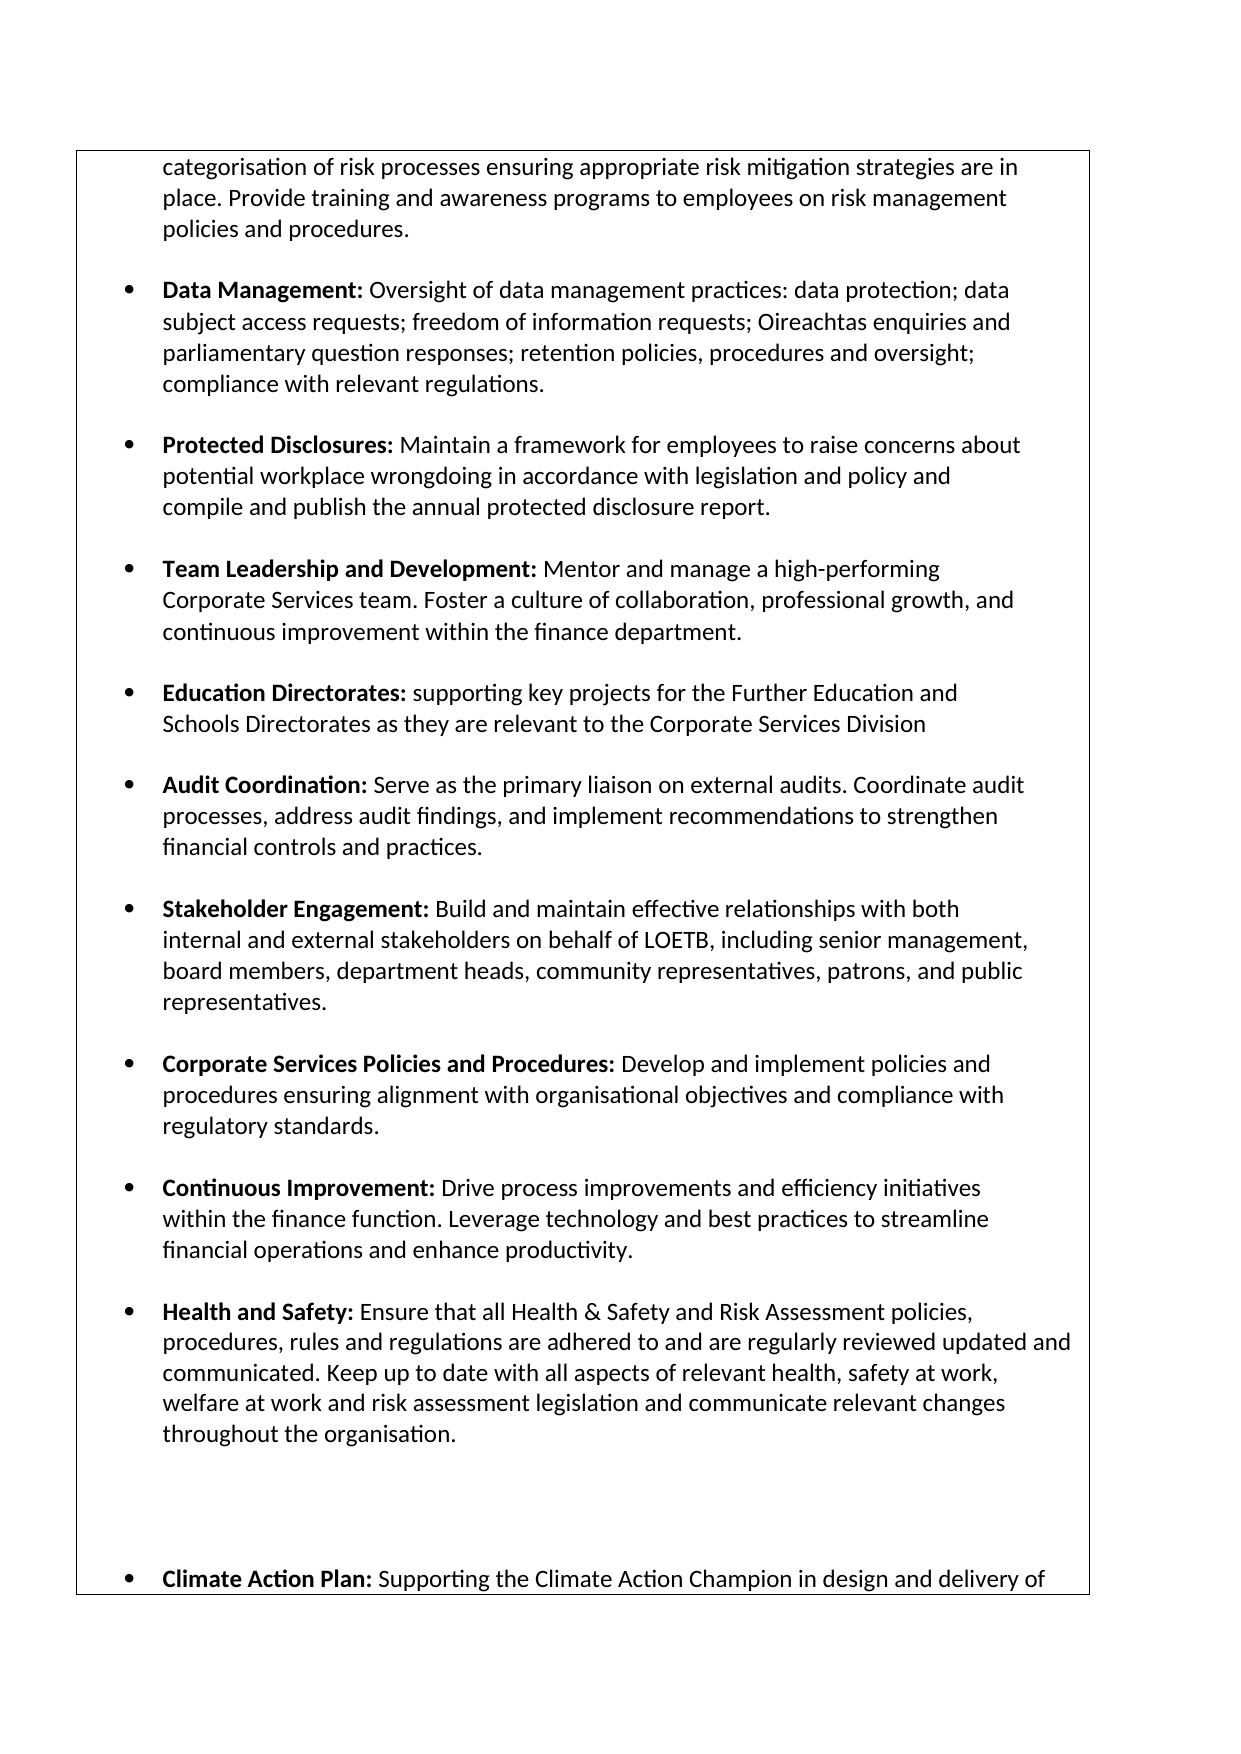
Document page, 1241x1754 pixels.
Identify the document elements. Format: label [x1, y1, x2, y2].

table_cell [77, 151, 1089, 1594]
